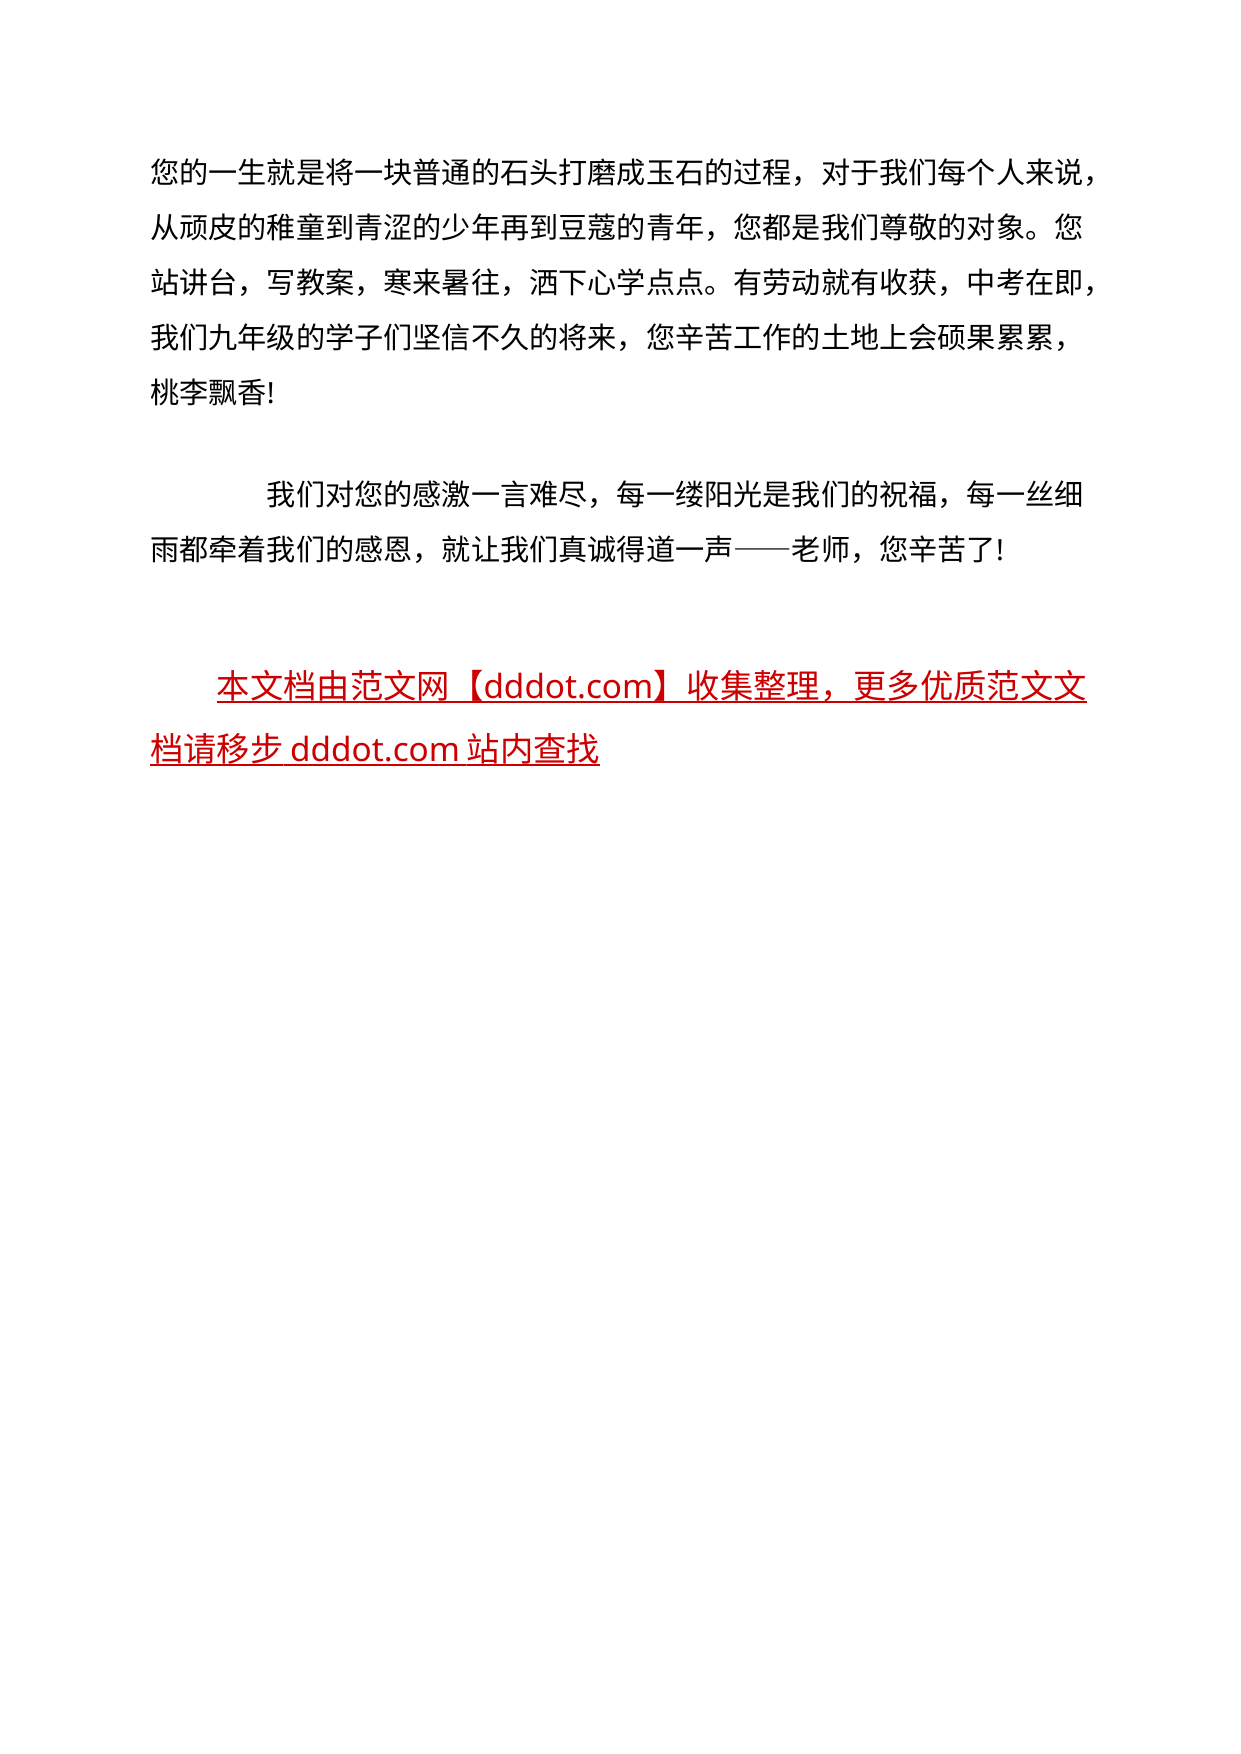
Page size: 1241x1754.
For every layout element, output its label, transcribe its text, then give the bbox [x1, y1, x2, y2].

text 我们对您的感激一言难尽，每一缕阳光是我们的祝福，每一丝细雨都牵着我们的感恩，就让我们真诚得道一声——老师，您辛苦了! [150, 472, 1090, 569]
text 本文档由范文网【dddot.com】收集整理，更多优质范文文档请移步dddot.com站内查找 [150, 660, 1090, 771]
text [150, 150, 1090, 412]
